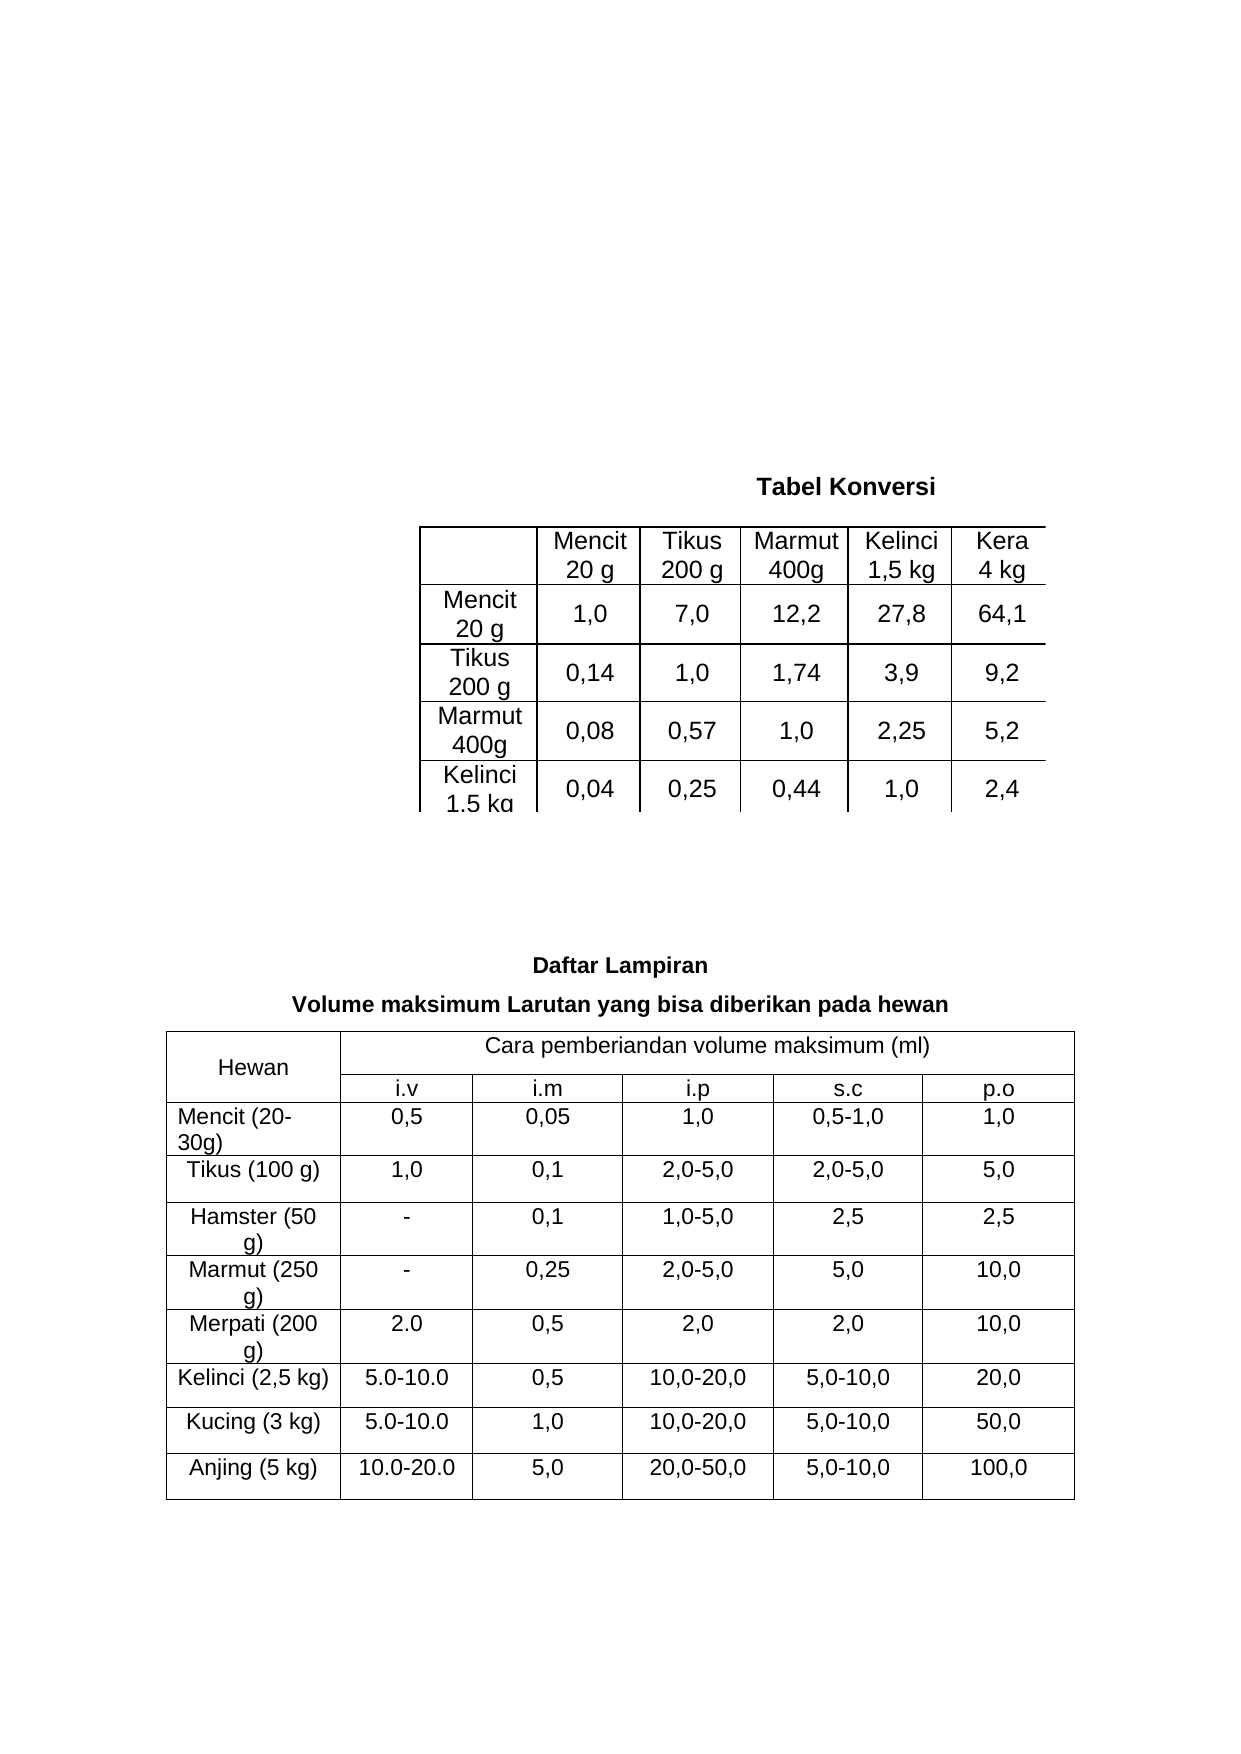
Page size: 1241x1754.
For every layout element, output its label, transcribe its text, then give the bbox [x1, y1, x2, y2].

table_cell 5,0 [923, 1156, 1074, 1202]
table_cell 5,0 [473, 1454, 622, 1499]
table_cell 2,5 [923, 1203, 1074, 1255]
table_cell - [341, 1203, 472, 1255]
table_cell 10,0-20,0 [623, 1364, 773, 1407]
table_cell 0,5-1,0 [774, 1103, 922, 1155]
table_cell 2,0 [623, 1310, 773, 1363]
table_cell 0,5 [341, 1103, 472, 1155]
table_cell 0,25 [473, 1256, 622, 1309]
table_header Cara pemberiandan volume maksimum (ml) [341, 1032, 1074, 1074]
table_cell 0,1 [473, 1156, 622, 1202]
table_cell 1,0 [341, 1156, 472, 1202]
table_cell Kucing (3 kg) [167, 1408, 340, 1453]
table_cell Hamster (50 g) [167, 1203, 340, 1255]
table_cell 10.0-20.0 [341, 1454, 472, 1499]
table_cell Merpati (200 g) [167, 1310, 340, 1363]
text Volume maksimum Larutan yang bisa diberikan pada hewan [177, 991, 1063, 1017]
table_cell 2,0 [774, 1310, 922, 1363]
table_cell i.v [341, 1075, 472, 1102]
table_cell p.o [923, 1075, 1074, 1102]
table_cell 5,0 [774, 1256, 922, 1309]
table_cell 0,5 [473, 1364, 622, 1407]
text Daftar Lampiran [177, 952, 1063, 978]
table_cell 5.0-10.0 [341, 1364, 472, 1407]
table_cell 1,0 [473, 1408, 622, 1453]
table_cell 2.0 [341, 1310, 472, 1363]
table_cell 5,0-10,0 [774, 1364, 922, 1407]
table_cell Kelinci (2,5 kg) [167, 1364, 340, 1407]
table_cell i.p [623, 1075, 773, 1102]
table_cell s.c [774, 1075, 922, 1102]
table_cell 0,05 [473, 1103, 622, 1155]
table_cell 2,5 [774, 1203, 922, 1255]
table_cell 2,0-5,0 [623, 1256, 773, 1309]
table_cell 100,0 [923, 1454, 1074, 1499]
table_cell 2,0-5,0 [623, 1156, 773, 1202]
table_cell 10,0-20,0 [623, 1408, 773, 1453]
table_cell - [341, 1256, 472, 1309]
table_cell Anjing (5 kg) [167, 1454, 340, 1499]
table_cell Tikus (100 g) [167, 1156, 340, 1202]
table_cell 5,0-10,0 [774, 1408, 922, 1453]
table_cell Mencit (20-30g) [167, 1103, 340, 1155]
table_cell 20,0-50,0 [623, 1454, 773, 1499]
table_cell 1,0 [623, 1103, 773, 1155]
table_cell 50,0 [923, 1408, 1074, 1453]
table_cell 10,0 [923, 1310, 1074, 1363]
table_header Hewan [167, 1032, 340, 1102]
table_cell 5.0-10.0 [341, 1408, 472, 1453]
table_cell 10,0 [923, 1256, 1074, 1309]
table_cell 1,0 [923, 1103, 1074, 1155]
table_cell 0,5 [473, 1310, 622, 1363]
table_cell 5,0-10,0 [774, 1454, 922, 1499]
table_cell Marmut (250 g) [167, 1256, 340, 1309]
table_cell 2,0-5,0 [774, 1156, 922, 1202]
table_cell 20,0 [923, 1364, 1074, 1407]
table_cell i.m [473, 1075, 622, 1102]
table_cell 0,1 [473, 1203, 622, 1255]
table_cell 1,0-5,0 [623, 1203, 773, 1255]
